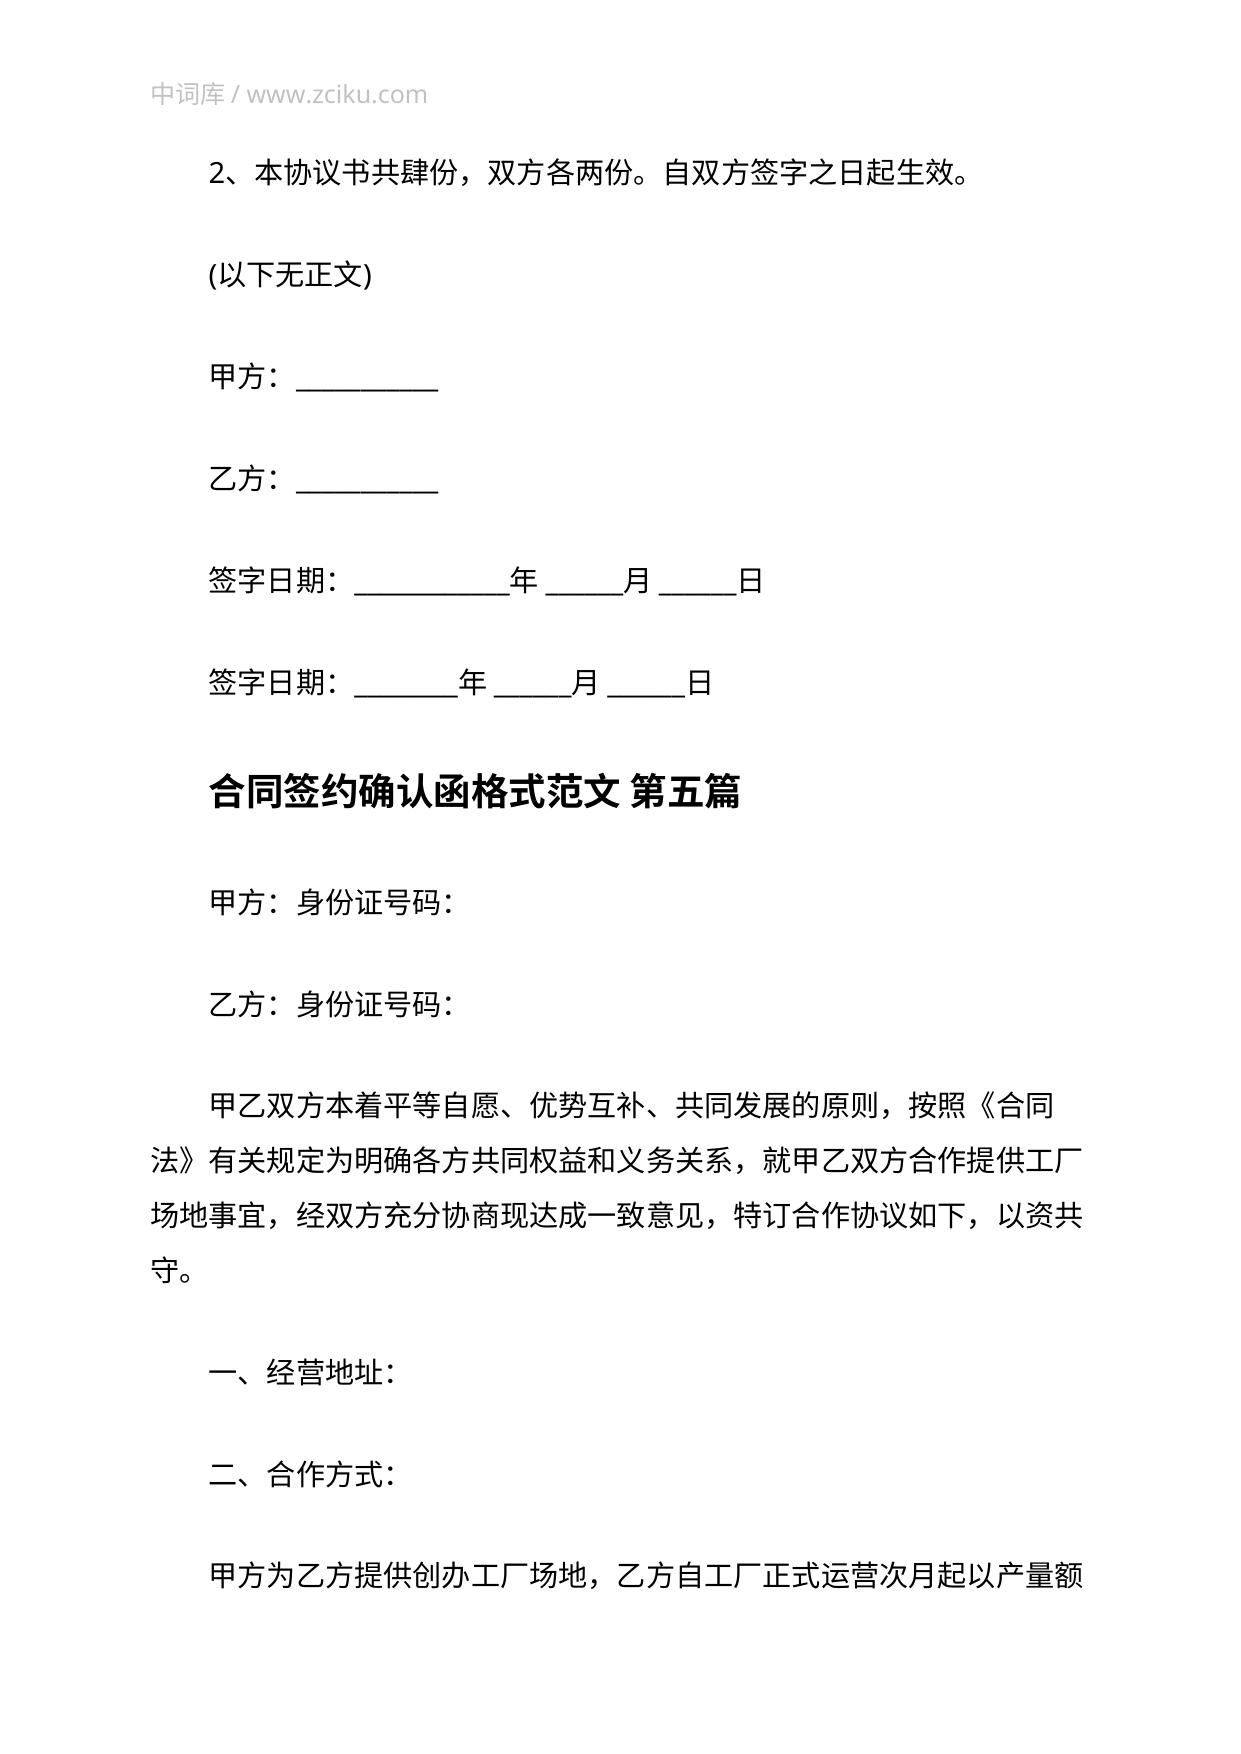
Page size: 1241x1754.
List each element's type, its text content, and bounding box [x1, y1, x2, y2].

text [150, 1553, 1090, 1595]
text 乙方：___________ [150, 456, 1090, 498]
text 合同签约确认函格式范文 第五篇 [150, 762, 1090, 816]
text 签字日期：________年 ______月 ______日 [150, 660, 1090, 702]
text 甲乙双方本着平等自愿、优势互补、共同发展的原则，按照《合同法》有关规定为明确各方共同权益和义务关系，就甲乙双方合作提供工厂场地事宜，经双方充分协商现达成一致意见，特订合作协议如下，以资共守。 [150, 1083, 1090, 1290]
text 2、本协议书共肆份，双方各两份。自双方签字之日起生效。 [150, 150, 1090, 192]
text (以下无正文) [150, 252, 1090, 294]
text 甲方：身份证号码： [150, 879, 1090, 922]
text 签字日期：____________年 ______月 ______日 [150, 558, 1090, 600]
text 二、合作方式： [150, 1451, 1090, 1493]
text 乙方：身份证号码： [150, 981, 1090, 1023]
text 一、经营地址： [150, 1349, 1090, 1392]
text 甲方：___________ [150, 354, 1090, 396]
